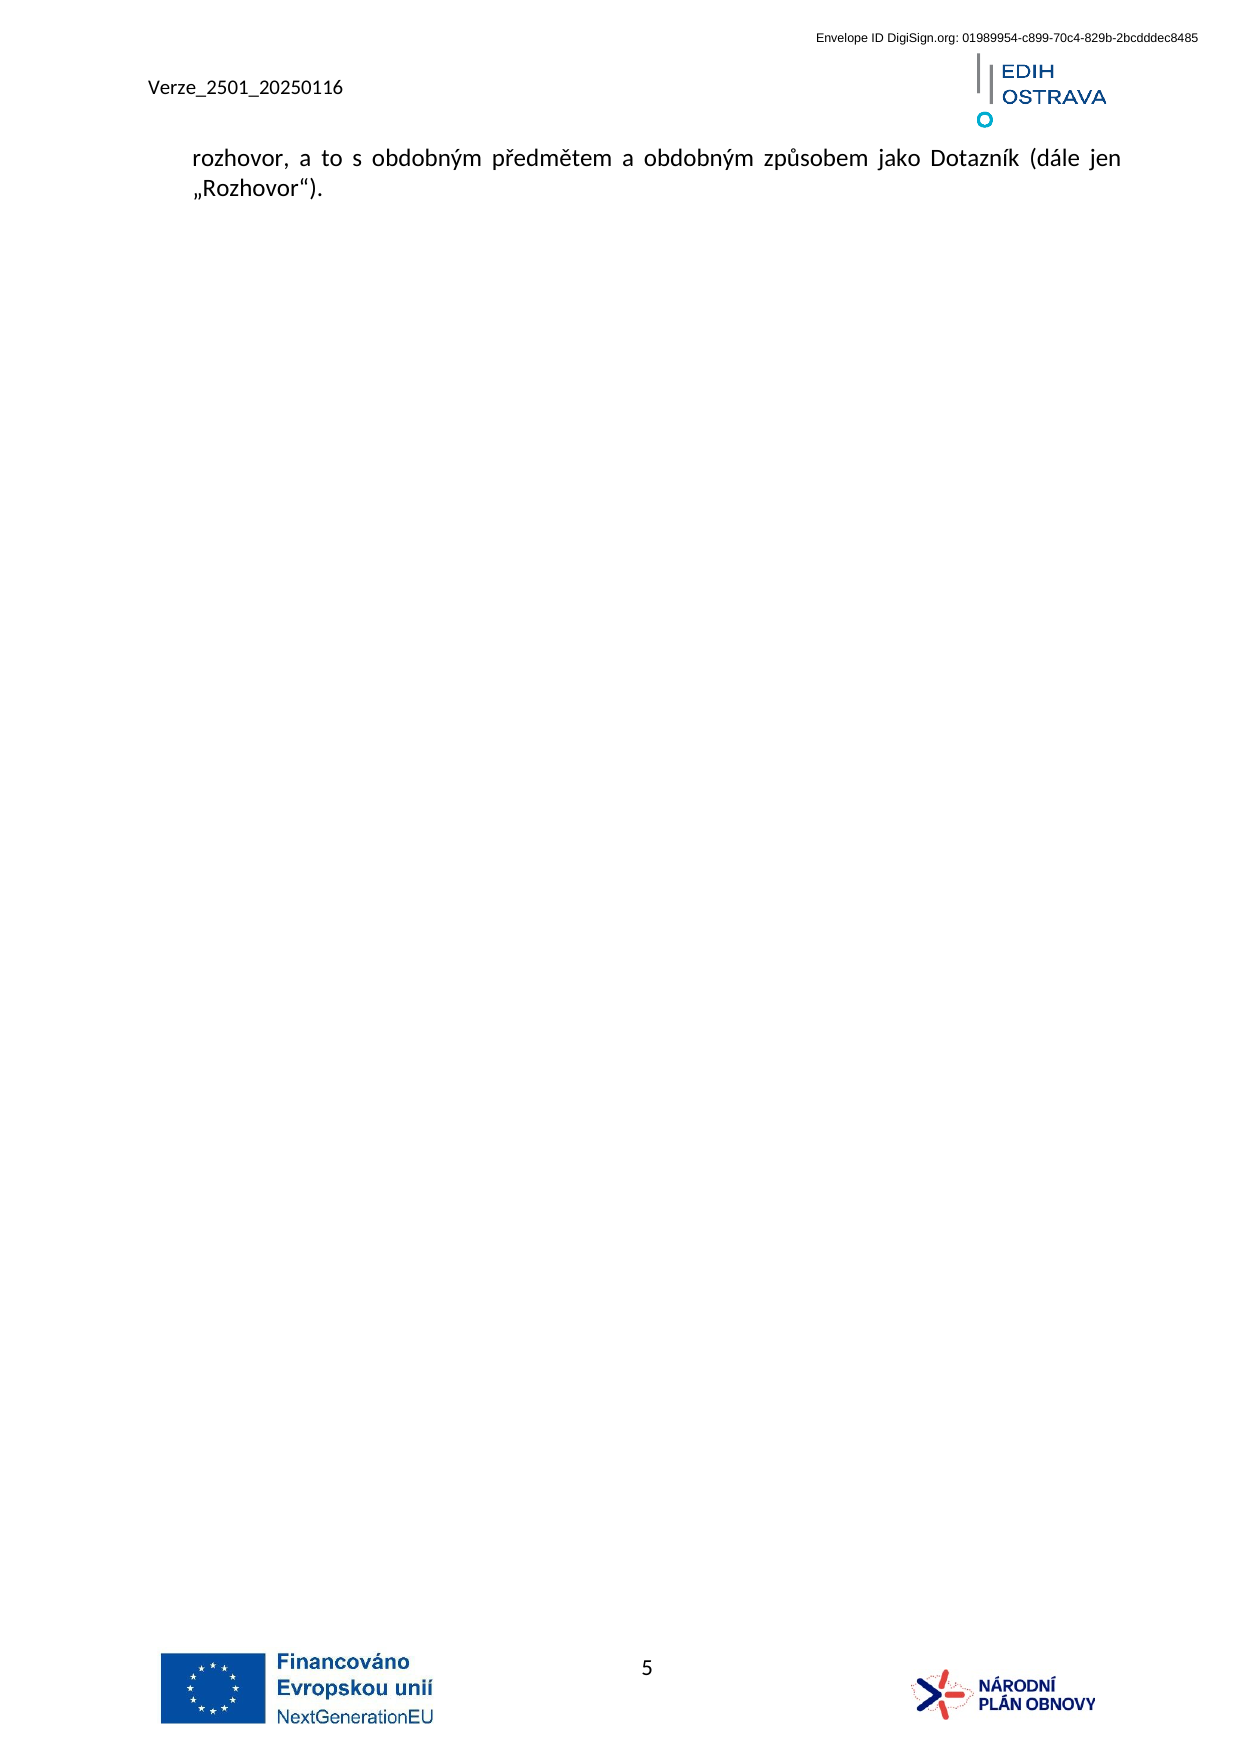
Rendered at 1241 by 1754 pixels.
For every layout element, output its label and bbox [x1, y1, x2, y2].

list [148, 142, 1123, 203]
picture [910, 1669, 1095, 1720]
picture [157, 1647, 434, 1728]
picture [977, 53, 1107, 128]
